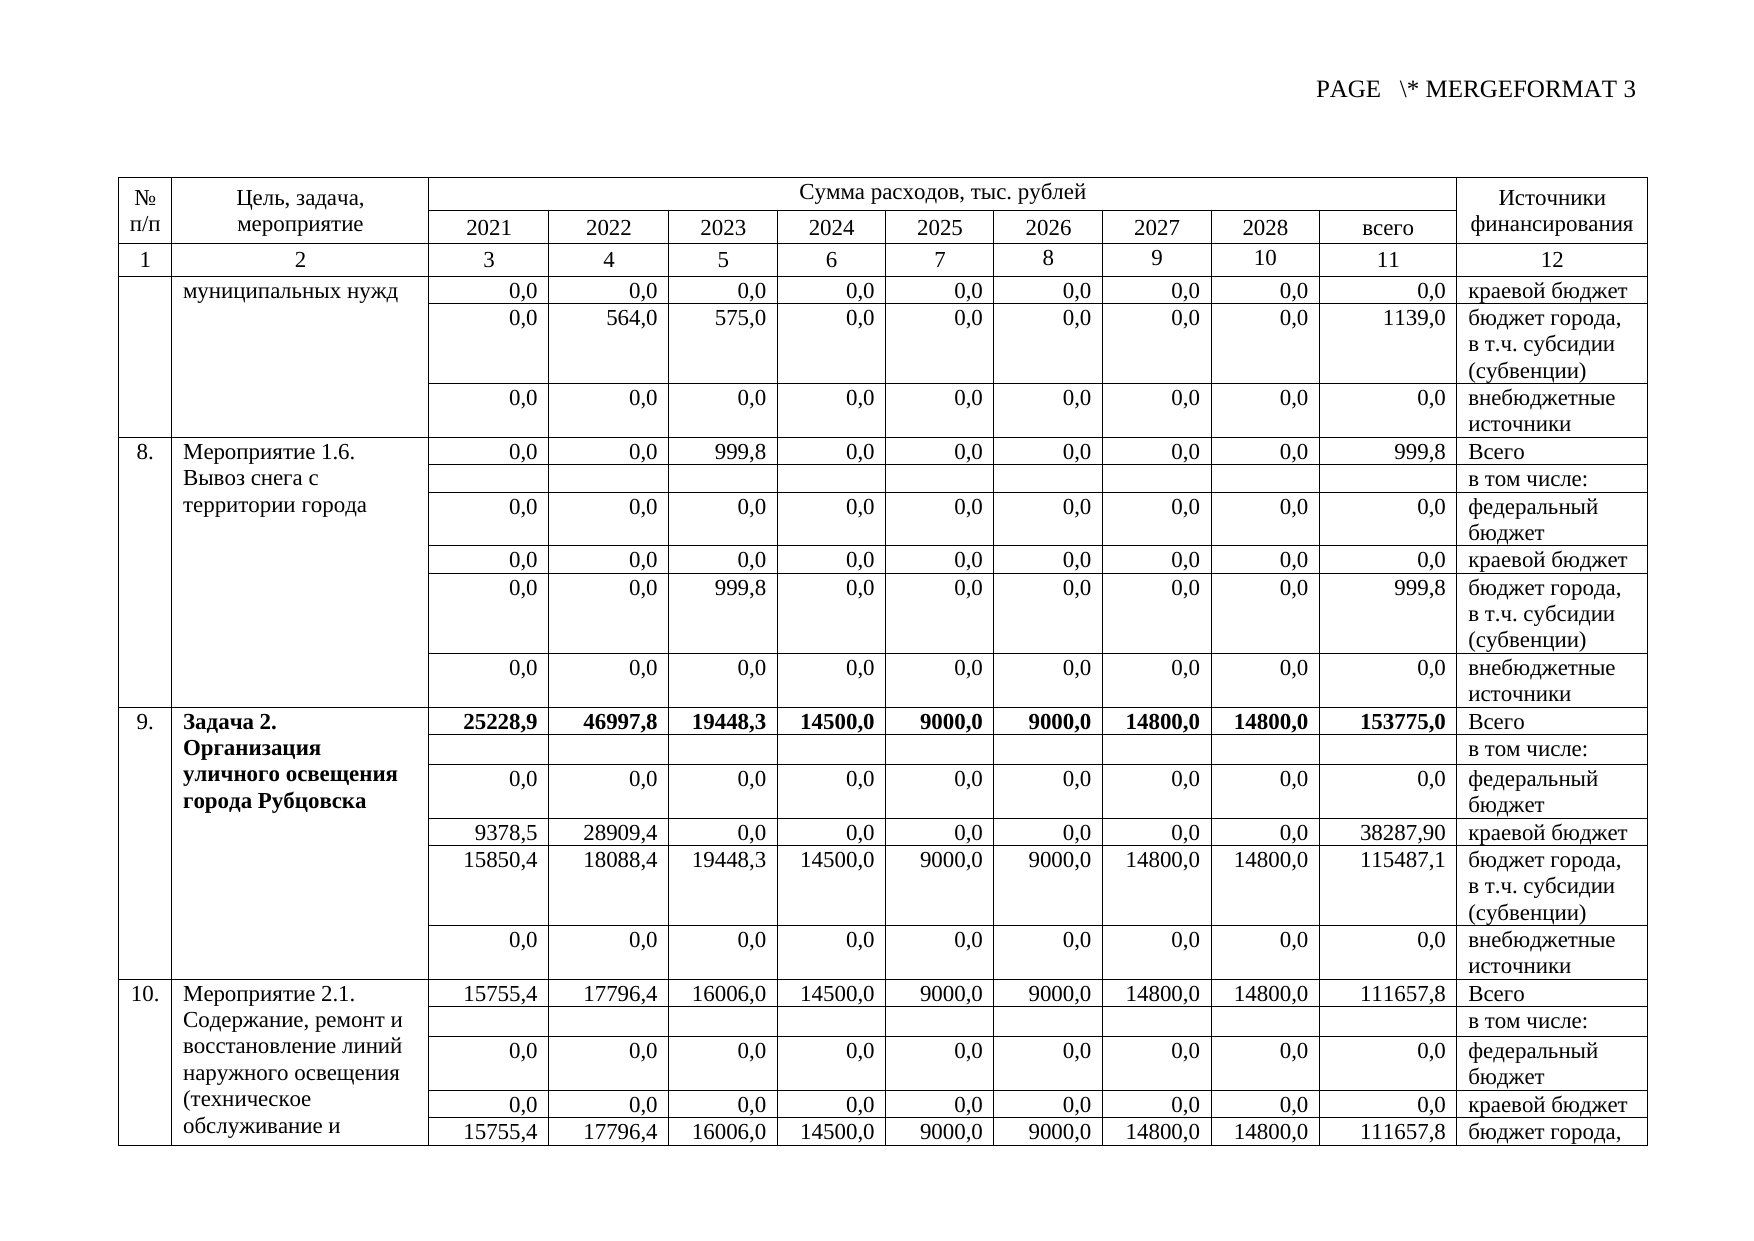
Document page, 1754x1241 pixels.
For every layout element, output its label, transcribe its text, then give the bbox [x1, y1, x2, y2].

table_cell 38287,90 [1320, 819, 1456, 845]
table_cell 0,0 [669, 277, 777, 303]
table_cell Всего [1457, 980, 1647, 1006]
table_cell 14800,0 [1212, 708, 1319, 734]
table_cell в том числе: [1457, 465, 1647, 492]
table_cell [1212, 465, 1319, 492]
table_cell 2022 [549, 211, 668, 243]
table_cell 16006,0 [669, 1118, 777, 1144]
table_cell 0,0 [1103, 1037, 1211, 1090]
table_cell 2021 [429, 211, 548, 243]
table_cell 0,0 [778, 1091, 885, 1117]
table_cell 1139,0 [1320, 304, 1456, 383]
table_cell 0,0 [429, 574, 548, 653]
table_cell 2025 [886, 211, 993, 243]
table_cell 25228,9 [429, 708, 548, 734]
table_cell [669, 1007, 777, 1036]
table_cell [1457, 1118, 1647, 1144]
table_cell 0,0 [1320, 493, 1456, 545]
table_cell 0,0 [1320, 277, 1456, 303]
table_cell в том числе: [1457, 735, 1647, 764]
table_cell 0,0 [886, 493, 993, 545]
table_cell [549, 735, 668, 764]
table_cell бюджет города, в т.ч. субсидии (субвенции) [1457, 574, 1647, 653]
table_cell 46997,8 [549, 708, 668, 734]
table_cell [1212, 735, 1319, 764]
table_cell 0,0 [994, 926, 1102, 979]
table_cell 0,0 [778, 1037, 885, 1090]
table_cell 153775,0 [1320, 708, 1456, 734]
table_cell 0,0 [994, 765, 1102, 818]
table_cell 0,0 [429, 493, 548, 545]
table_cell 0,0 [429, 1037, 548, 1090]
table_cell [994, 465, 1102, 492]
table_cell бюджет города, в т.ч. субсидии (субвенции) [1457, 304, 1647, 383]
table_cell 0,0 [994, 438, 1102, 464]
table_cell 0,0 [886, 438, 993, 464]
table_cell 0,0 [669, 493, 777, 545]
table_cell 0,0 [669, 926, 777, 979]
table_cell 111657,8 [1320, 1118, 1456, 1144]
table_cell [994, 735, 1102, 764]
table_cell [549, 465, 668, 492]
table_cell 2026 [994, 211, 1102, 243]
table_cell 0,0 [669, 546, 777, 573]
table_cell 0,0 [886, 765, 993, 818]
table_cell 6 [778, 244, 885, 276]
table_cell 19448,3 [669, 846, 777, 925]
table_cell 9000,0 [994, 708, 1102, 734]
table_header Сумма расходов, тыс. рублей [429, 178, 1456, 210]
table_cell 14500,0 [778, 1118, 885, 1144]
table_cell 0,0 [1212, 926, 1319, 979]
table_cell 0,0 [886, 277, 993, 303]
table_cell внебюджетные источники [1457, 384, 1647, 437]
table_cell 16006,0 [669, 980, 777, 1006]
table_cell 0,0 [1103, 384, 1211, 437]
table_cell 0,0 [886, 654, 993, 707]
table_cell 0,0 [994, 1037, 1102, 1090]
table_cell 0,0 [1103, 277, 1211, 303]
table_cell 14800,0 [1103, 708, 1211, 734]
table_cell 0,0 [549, 438, 668, 464]
table_cell 0,0 [886, 819, 993, 845]
table_cell 9. [119, 708, 171, 979]
table_cell 0,0 [1103, 546, 1211, 573]
table_cell 999,8 [669, 574, 777, 653]
table_cell [1320, 735, 1456, 764]
table_cell 2024 [778, 211, 885, 243]
table_cell 0,0 [886, 574, 993, 653]
table_cell 0,0 [429, 926, 548, 979]
table_cell 14800,0 [1212, 1118, 1319, 1144]
table_cell 0,0 [1212, 654, 1319, 707]
table_cell 0,0 [886, 384, 993, 437]
table_cell 2028 [1212, 211, 1319, 243]
table_cell [886, 1007, 993, 1036]
table_cell 0,0 [669, 654, 777, 707]
table_cell 0,0 [1212, 819, 1319, 845]
table_cell [1320, 465, 1456, 492]
table_cell 0,0 [669, 819, 777, 845]
table_cell [994, 1007, 1102, 1036]
table_cell 999,8 [1320, 574, 1456, 653]
table_header Источники финансирования [1457, 178, 1647, 243]
table_cell Всего [1457, 708, 1647, 734]
table_cell 0,0 [778, 819, 885, 845]
table_cell 0,0 [1320, 1091, 1456, 1117]
table_cell [778, 1007, 885, 1036]
table_cell 3 [429, 244, 548, 276]
table_cell Мероприятие 2.1. Содержание, ремонт и восстановление линий наружного освещения (техническое обслуживание и восстановление сетей наружного освещения, трансформаторных подстанций, линий электропередач), выполнение проектных работ и оплата технологического присоединения, оплата электроэнергии [172, 980, 428, 1144]
table_cell 9000,0 [886, 846, 993, 925]
table_cell 0,0 [1103, 926, 1211, 979]
table_cell 9000,0 [886, 708, 993, 734]
table_cell 2023 [669, 211, 777, 243]
table_cell 0,0 [994, 493, 1102, 545]
table_cell всего [1320, 211, 1456, 243]
table_cell 0,0 [1320, 546, 1456, 573]
table_cell 0,0 [1212, 384, 1319, 437]
table_cell [429, 465, 548, 492]
table_cell 0,0 [994, 574, 1102, 653]
table_cell 0,0 [994, 546, 1102, 573]
table_cell 10 [1212, 244, 1319, 276]
table_cell [549, 1007, 668, 1036]
table_cell 0,0 [429, 765, 548, 818]
table_cell 0,0 [886, 926, 993, 979]
table_cell краевой бюджет [1457, 546, 1647, 573]
table_header № п/п [119, 178, 171, 243]
table_cell 0,0 [1103, 304, 1211, 383]
table_cell [669, 735, 777, 764]
table_cell 0,0 [669, 384, 777, 437]
table_cell 17796,4 [549, 1118, 668, 1144]
table_cell 0,0 [1103, 574, 1211, 653]
table_cell 15850,4 [429, 846, 548, 925]
table_cell краевой бюджет [1457, 1091, 1647, 1117]
table_cell 0,0 [1212, 304, 1319, 383]
table_cell 0,0 [429, 1091, 548, 1117]
table_cell внебюджетные источники [1457, 654, 1647, 707]
table_cell 0,0 [1212, 574, 1319, 653]
table_cell [1103, 1007, 1211, 1036]
table_cell 0,0 [886, 1037, 993, 1090]
table_cell Всего [1457, 438, 1647, 464]
table_cell Мероприятие 1.6. Вывоз снега с территории города [172, 438, 428, 707]
table_cell 9000,0 [994, 1118, 1102, 1144]
table_cell 7 [886, 244, 993, 276]
table_cell в том числе: [1457, 1007, 1647, 1036]
table_cell [886, 465, 993, 492]
table_cell 14800,0 [1103, 980, 1211, 1006]
table_cell 0,0 [886, 304, 993, 383]
table_cell 0,0 [429, 654, 548, 707]
table_cell 9000,0 [886, 980, 993, 1006]
table_cell 999,8 [669, 438, 777, 464]
table_cell 0,0 [778, 546, 885, 573]
table_cell 0,0 [1212, 493, 1319, 545]
table_cell 0,0 [778, 304, 885, 383]
table_cell 9000,0 [994, 980, 1102, 1006]
table_cell 0,0 [1320, 1037, 1456, 1090]
table_cell [429, 1007, 548, 1036]
table_cell 0,0 [1320, 384, 1456, 437]
table_cell 28909,4 [549, 819, 668, 845]
table_cell 0,0 [994, 277, 1102, 303]
table_cell 1 [119, 244, 171, 276]
table_cell 0,0 [994, 1091, 1102, 1117]
table_cell 18088,4 [549, 846, 668, 925]
table_cell 575,0 [669, 304, 777, 383]
table_cell 0,0 [778, 277, 885, 303]
table_cell 0,0 [1103, 493, 1211, 545]
table_cell 0,0 [549, 1091, 668, 1117]
table_cell 0,0 [549, 765, 668, 818]
table_cell 9378,5 [429, 819, 548, 845]
table_cell Задача 2. Организация уличного освещения города Рубцовска [172, 708, 428, 979]
table_cell 0,0 [549, 926, 668, 979]
table_cell 0,0 [1320, 926, 1456, 979]
table_cell 0,0 [549, 574, 668, 653]
table_cell 0,0 [669, 1037, 777, 1090]
table_cell 0,0 [886, 546, 993, 573]
table_cell 0,0 [1320, 765, 1456, 818]
table_cell 115487,1 [1320, 846, 1456, 925]
table_cell 19448,3 [669, 708, 777, 734]
table_cell 9 [1103, 244, 1211, 276]
table_cell внебюджетные источники [1457, 926, 1647, 979]
table_cell 0,0 [429, 438, 548, 464]
table_cell [886, 735, 993, 764]
table_cell 0,0 [669, 765, 777, 818]
table_cell 12 [1457, 244, 1647, 276]
table_cell 8 [994, 244, 1102, 276]
table_cell 0,0 [1212, 277, 1319, 303]
table_cell 0,0 [994, 304, 1102, 383]
table_cell 4 [549, 244, 668, 276]
table_cell 0,0 [429, 277, 548, 303]
table_cell 14800,0 [1212, 980, 1319, 1006]
table_cell 111657,8 [1320, 980, 1456, 1006]
table_cell [669, 465, 777, 492]
table_cell федеральный бюджет [1457, 493, 1647, 545]
table_cell 0,0 [1103, 819, 1211, 845]
table_cell 0,0 [994, 819, 1102, 845]
table_cell 0,0 [1212, 1037, 1319, 1090]
table_cell 0,0 [549, 493, 668, 545]
table_cell 5 [669, 244, 777, 276]
table_cell 0,0 [429, 546, 548, 573]
table_cell 14800,0 [1103, 846, 1211, 925]
table_cell 14500,0 [778, 846, 885, 925]
table_cell краевой бюджет [1457, 277, 1647, 303]
table_cell 11 [1320, 244, 1456, 276]
table_cell 0,0 [1103, 1091, 1211, 1117]
table_cell 0,0 [549, 277, 668, 303]
table_cell 0,0 [1212, 438, 1319, 464]
table_cell [1320, 1007, 1456, 1036]
table_cell [1212, 1007, 1319, 1036]
table_cell 0,0 [1212, 765, 1319, 818]
table_cell 0,0 [778, 926, 885, 979]
table_cell [1103, 735, 1211, 764]
table_cell 0,0 [549, 1037, 668, 1090]
table_cell 0,0 [778, 765, 885, 818]
table_cell 0,0 [1103, 654, 1211, 707]
table_header Цель, задача, мероприятие [172, 178, 428, 243]
table_cell 9000,0 [886, 1118, 993, 1144]
table_cell 17796,4 [549, 980, 668, 1006]
table_cell [778, 735, 885, 764]
table_cell 14500,0 [778, 980, 885, 1006]
table_cell 0,0 [994, 384, 1102, 437]
table_cell 0,0 [549, 384, 668, 437]
table_cell 0,0 [549, 546, 668, 573]
table_cell 0,0 [429, 304, 548, 383]
table_cell бюджет города, в т.ч. субсидии (субвенции) [1457, 846, 1647, 925]
table_cell 15755,4 [429, 1118, 548, 1144]
table_cell 2027 [1103, 211, 1211, 243]
table_cell 0,0 [778, 574, 885, 653]
table_cell 0,0 [549, 654, 668, 707]
table_cell 8. [119, 438, 171, 707]
table_cell 14500,0 [778, 708, 885, 734]
table_cell 10. [119, 980, 171, 1144]
table_cell федеральный бюджет [1457, 765, 1647, 818]
table_cell 0,0 [669, 1091, 777, 1117]
table_cell 9000,0 [994, 846, 1102, 925]
table_cell 0,0 [1103, 765, 1211, 818]
table_cell краевой бюджет [1457, 819, 1647, 845]
table_cell 0,0 [778, 654, 885, 707]
table_cell 14800,0 [1212, 846, 1319, 925]
table_cell федеральный бюджет [1457, 1037, 1647, 1090]
table_cell 0,0 [1212, 1091, 1319, 1117]
table_cell 2 [172, 244, 428, 276]
table_cell 0,0 [1103, 438, 1211, 464]
table_cell [429, 735, 548, 764]
table_cell [778, 465, 885, 492]
table_cell 14800,0 [1103, 1118, 1211, 1144]
table_cell 0,0 [994, 654, 1102, 707]
table_cell 0,0 [778, 384, 885, 437]
table_cell 0,0 [778, 493, 885, 545]
table_cell [1103, 465, 1211, 492]
table_cell 0,0 [1212, 546, 1319, 573]
table_cell 0,0 [429, 384, 548, 437]
table_cell 0,0 [778, 438, 885, 464]
table_cell 0,0 [886, 1091, 993, 1117]
table_cell 564,0 [549, 304, 668, 383]
table_cell 15755,4 [429, 980, 548, 1006]
table_cell 999,8 [1320, 438, 1456, 464]
table_cell 0,0 [1320, 654, 1456, 707]
